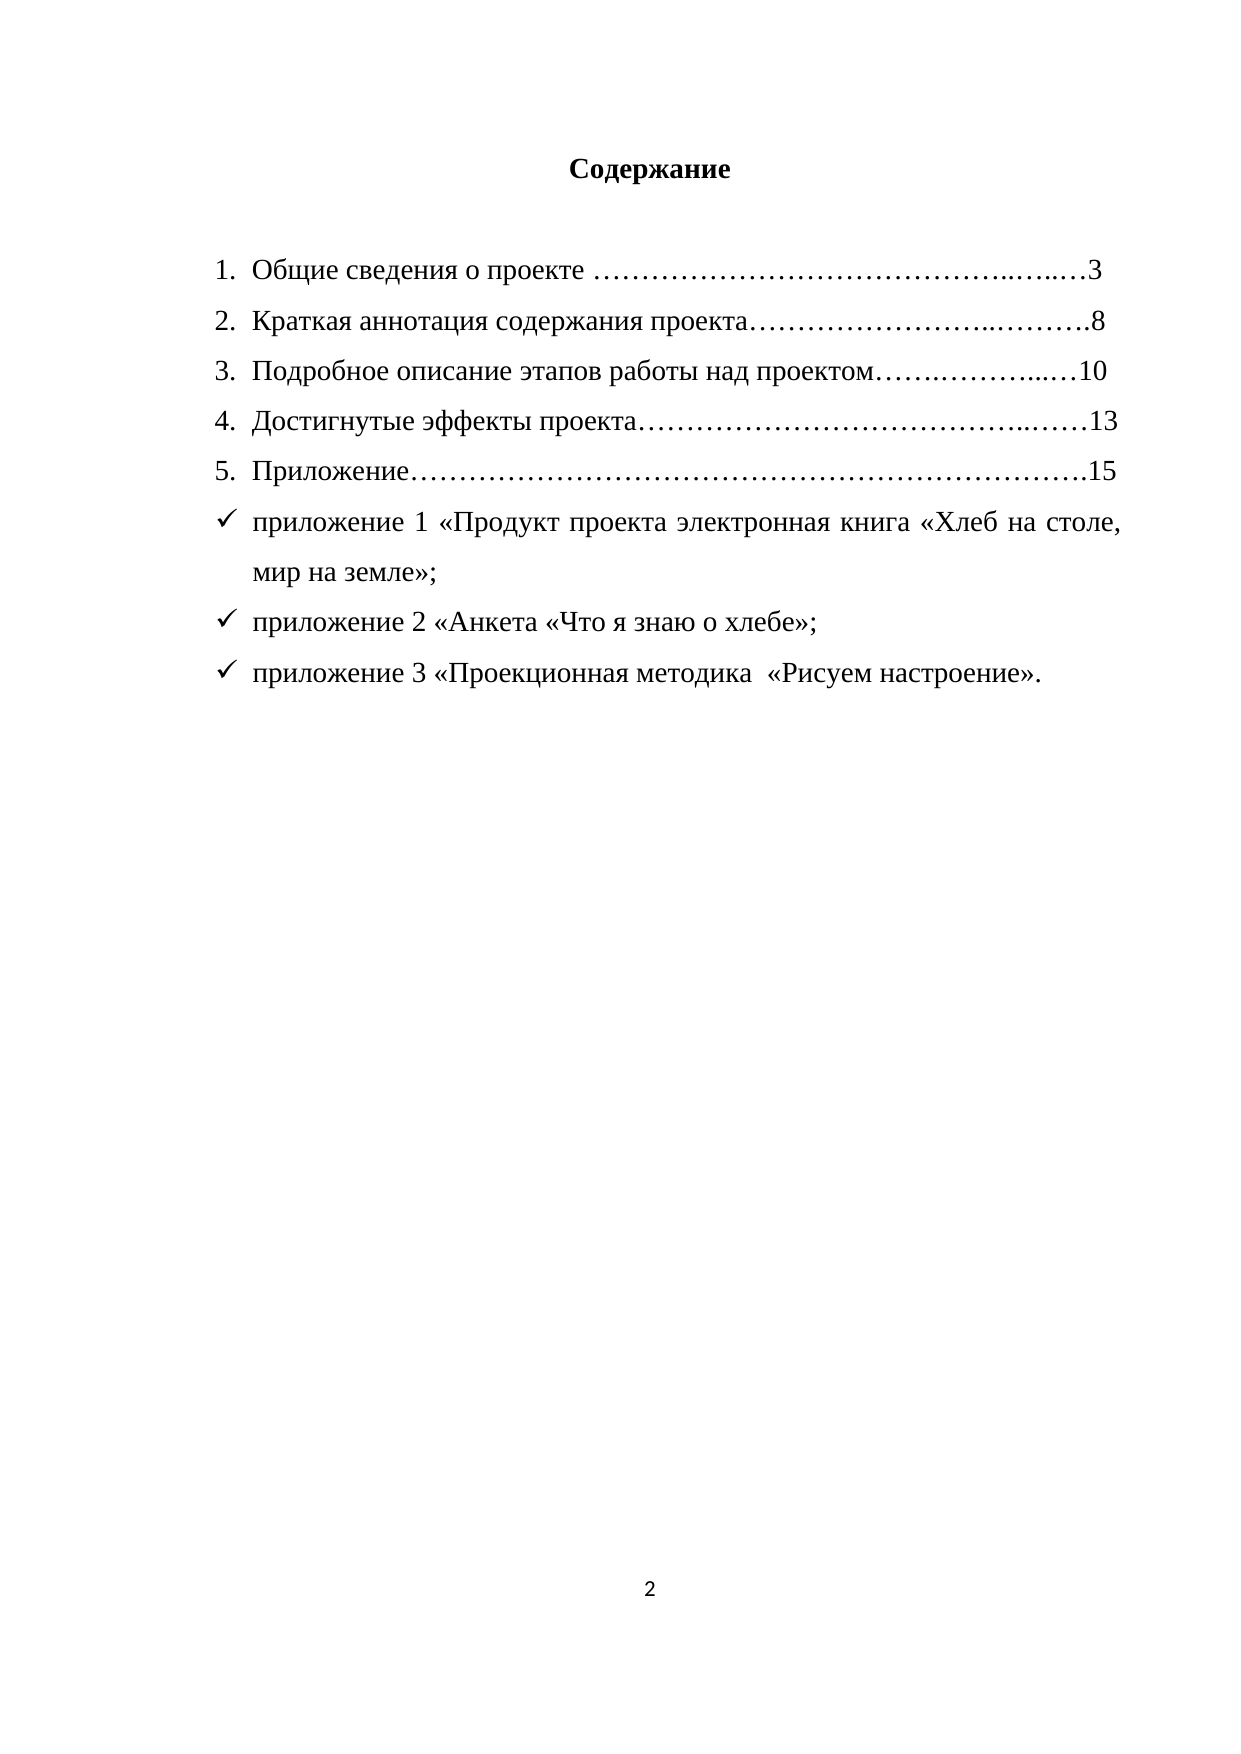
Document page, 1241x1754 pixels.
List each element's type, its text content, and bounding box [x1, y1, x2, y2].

list Общие сведения о проекте ……………………………………..…..…3 [214, 252, 1122, 286]
text Содержание [177, 152, 1122, 185]
list приложение 3 «Проекционная методика «Рисуем настроение». [215, 655, 1122, 689]
list Подробное описание этапов работы над проектом…….………...…10 [214, 353, 1122, 386]
list приложение 2 «Анкета «Что я знаю о хлебе»; [215, 604, 1122, 638]
list Приложение…………………………………………………………….15 [214, 453, 1122, 487]
list Краткая аннотация содержания проекта……………………..……….8 [214, 303, 1122, 336]
list приложение 1 «Продукт проекта электронная книга «Хлеб на столе, мир на земле»; [215, 504, 1122, 588]
list Достигнутые эффекты проекта…………………………………..……13 [214, 403, 1122, 437]
